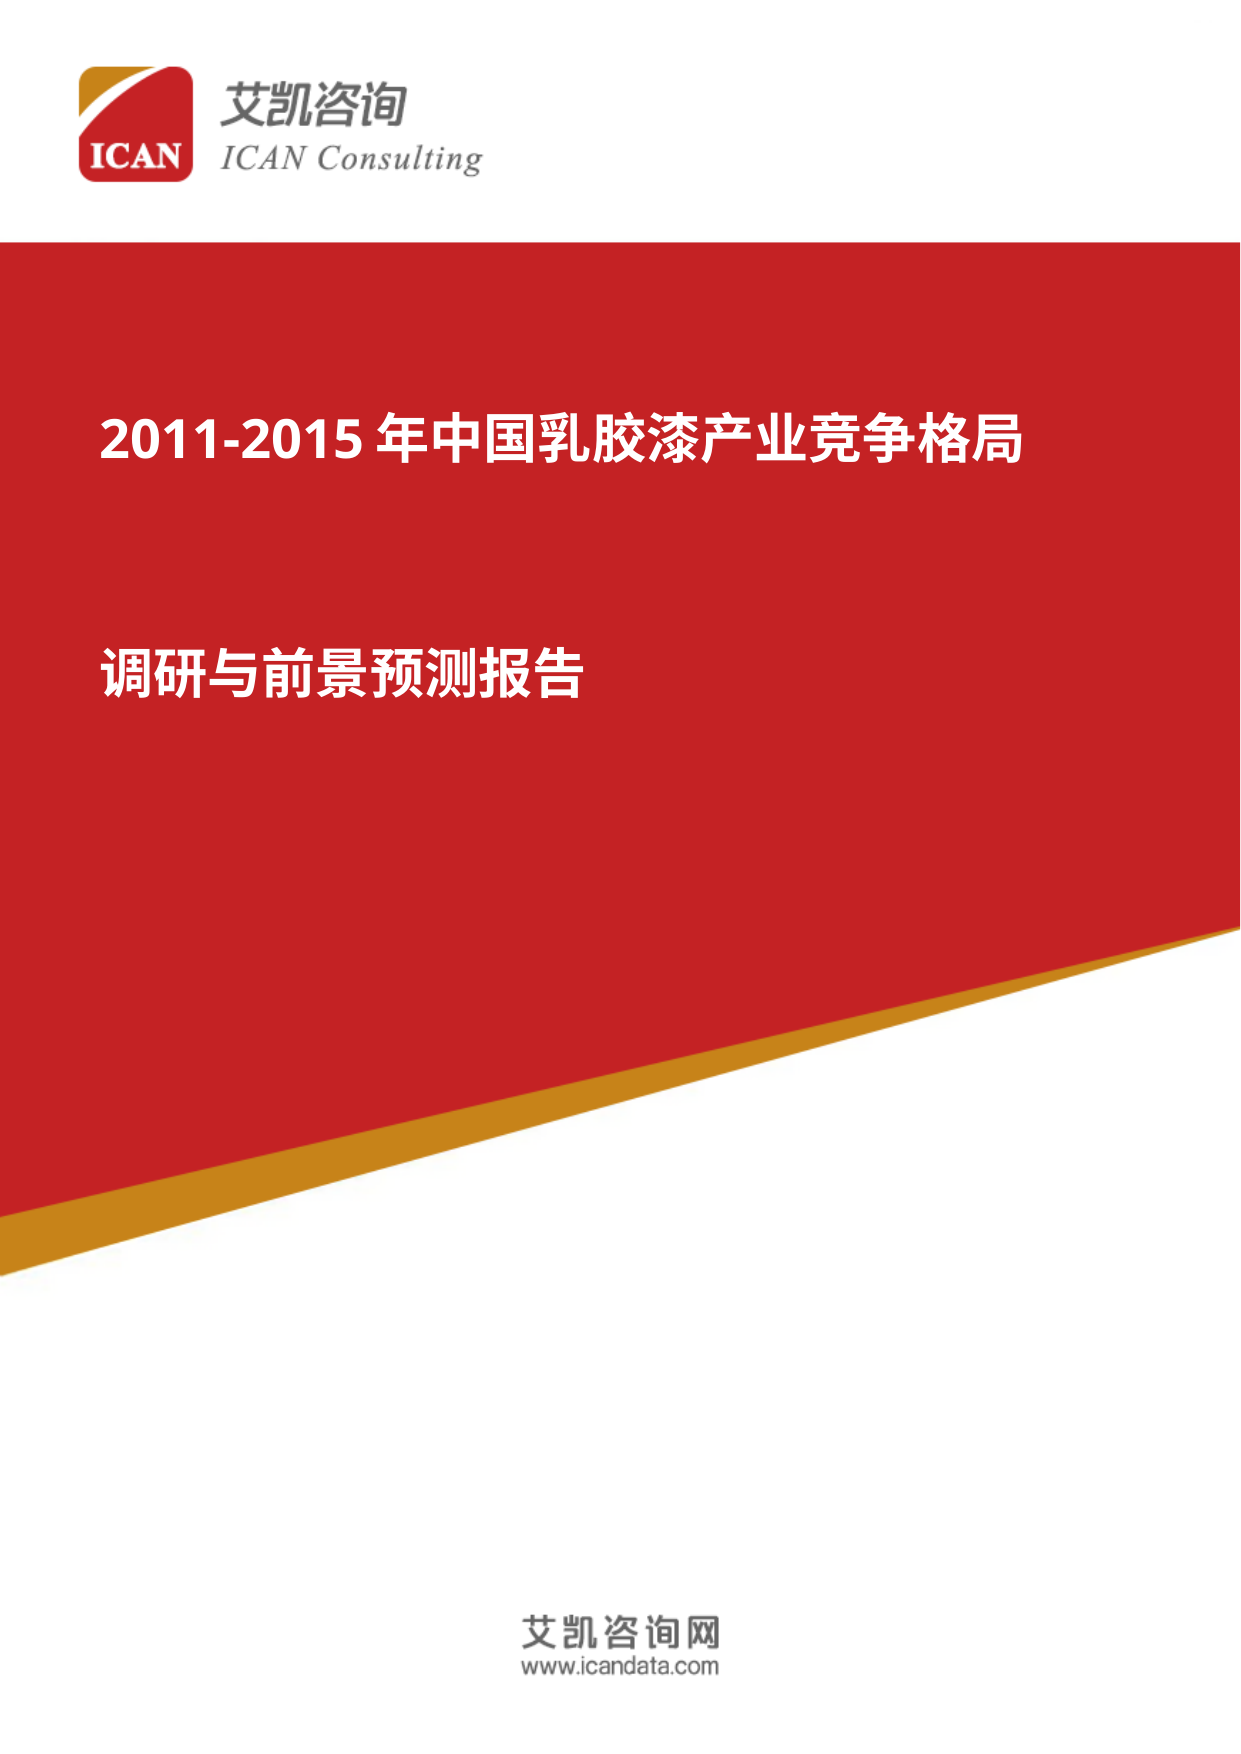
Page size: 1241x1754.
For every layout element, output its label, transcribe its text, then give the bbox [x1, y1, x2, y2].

picture [0, 5, 1241, 1754]
subtitle 2011-2015年中国乳胶漆产业竞争格局调研与前景预测报告 [99, 386, 1053, 718]
